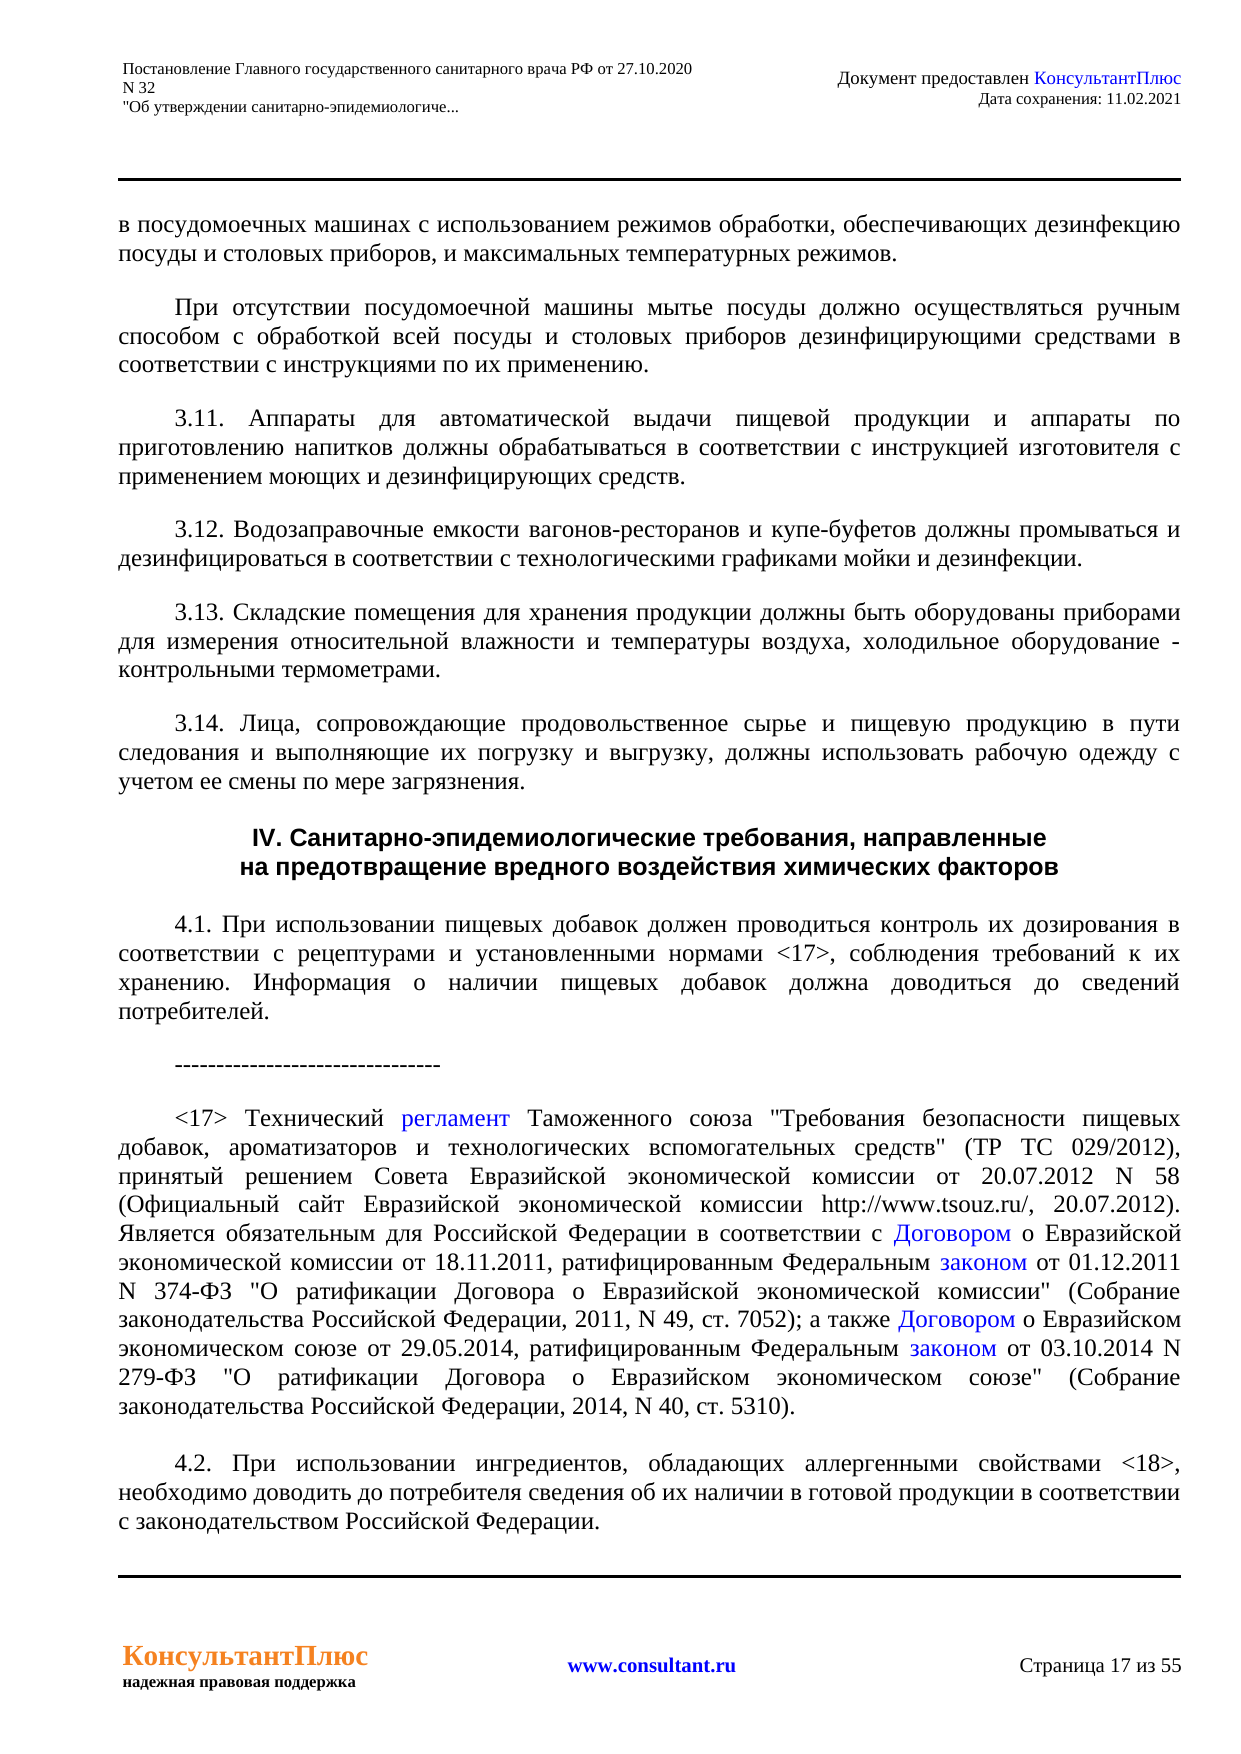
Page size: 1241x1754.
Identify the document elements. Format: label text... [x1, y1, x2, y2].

text 4.1. При использовании пищевых добавок должен проводиться контроль их дозирования в соответствии с рецептурами и установленными нормами <17>, соблюдения требований к их хранению. Информация о наличии пищевых добавок должна доводиться до сведений потребителей. [118, 909, 1181, 1024]
text <17> Технический регламент Таможенного союза "Требования безопасности пищевых добавок, ароматизаторов и технологических вспомогательных средств" (ТР ТС 029/2012), принятый решением Совета Евразийской экономической комиссии от 20.07.2012 N 58 (Официальный сайт Евразийской экономической комиссии http://www.tsouz.ru/, 20.07.2012). Является обязательным для Российской Федерации в соответствии с Договором о Евразийской экономической комиссии от 18.11.2011, ратифицированным Федеральным законом от 01.12.2011 N 374-ФЗ "О ратификации Договора о Евразийской экономической комиссии" (Собрание законодательства Российской Федерации, 2011, N 49, ст. 7052); а также Договором о Евразийском экономическом союзе от 29.05.2014, ратифицированным Федеральным законом от 03.10.2014 N 279-ФЗ "О ратификации Договора о Евразийском экономическом союзе" (Собрание законодательства Российской Федерации, 2014, N 40, ст. 5310). [118, 1103, 1181, 1419]
title на предотвращение вредного воздействия химических факторов [118, 852, 1181, 881]
title IV. Санитарно-эпидемиологические требования, направленные [118, 823, 1181, 852]
text 3.13. Складские помещения для хранения продукции должны быть оборудованы приборами для измерения относительной влажности и температуры воздуха, холодильное оборудование - контрольными термометрами. [118, 597, 1181, 683]
text 3.12. Водозаправочные емкости вагонов-ресторанов и купе-буфетов должны промываться и дезинфицироваться в соответствии с технологическими графиками мойки и дезинфекции. [118, 514, 1181, 572]
text При отсутствии посудомоечной машины мытье посуды должно осуществляться ручным способом с обработкой всей посуды и столовых приборов дезинфицирующими средствами в соответствии с инструкциями по их применению. [118, 292, 1181, 378]
text 3.11. Аппараты для автоматической выдачи пищевой продукции и аппараты по приготовлению напитков должны обрабатываться в соответствии с инструкцией изготовителя с применением моющих и дезинфицирующих средств. [118, 403, 1181, 489]
text -------------------------------- [118, 1049, 1181, 1078]
text 3.14. Лица, сопровождающие продовольственное сырье и пищевую продукцию в пути следования и выполняющие их погрузку и выгрузку, должны использовать рабочую одежду с учетом ее смены по мере загрязнения. [118, 708, 1181, 794]
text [118, 209, 1181, 267]
text 4.2. При использовании ингредиентов, обладающих аллергенными свойствами <18>, необходимо доводить до потребителя сведения об их наличии в готовой продукции в соответствии с законодательством Российской Федерации. [118, 1448, 1181, 1534]
